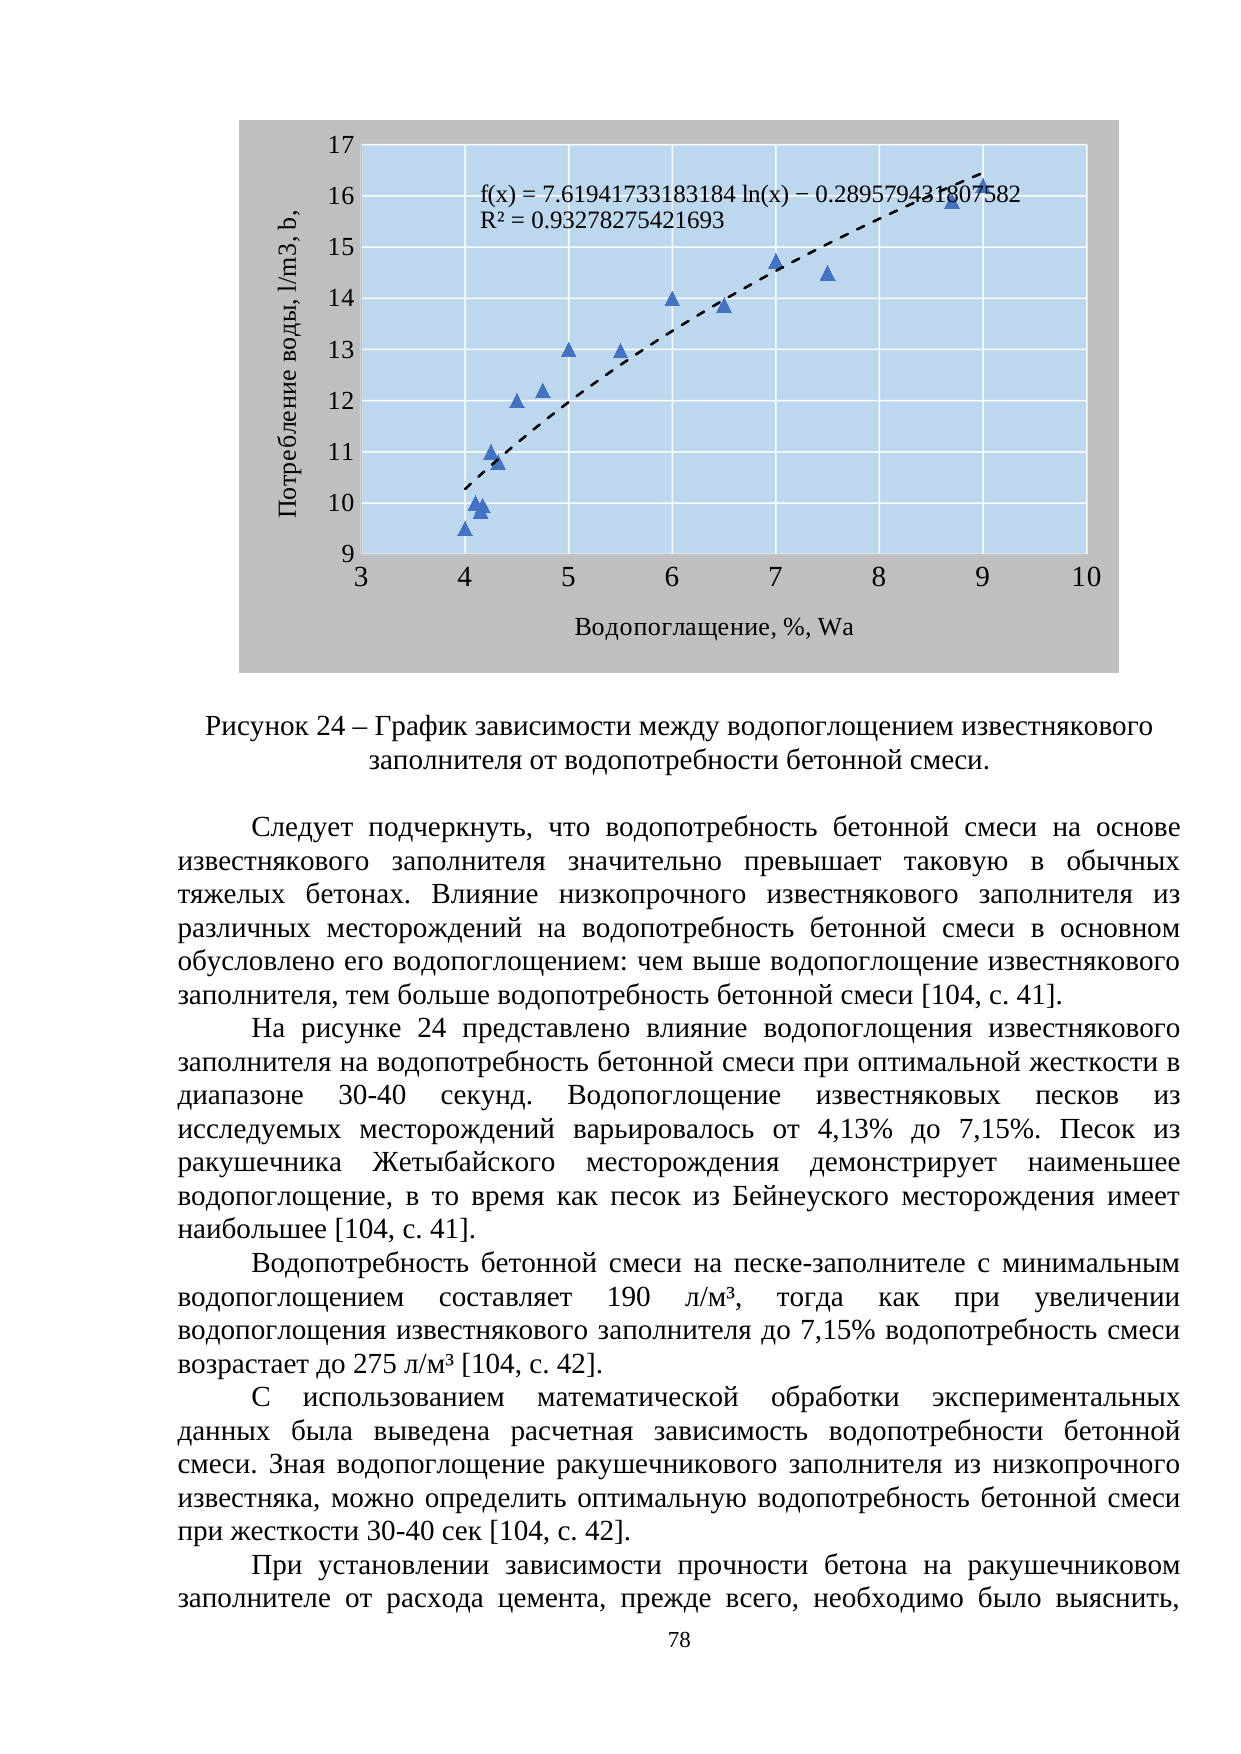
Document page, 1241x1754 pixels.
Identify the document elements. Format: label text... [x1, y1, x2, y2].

text Следует подчеркнуть, что водопотребность бетонной смеси на основе известнякового заполнителя значительно превышает таковую в обычных тяжелых бетонах. Влияние низкопрочного известнякового заполнителя из различных месторождений на водопотребность бетонной смеси в основном обусловлено его водопоглощением: чем выше водопоглощение известнякового заполнителя, тем больше водопотребность бетонной смеси [104, с. 41]. [177, 809, 1181, 1010]
text Рисунок 24 – График зависимости между водопоглощением известнякового заполнителя от водопотребности бетонной смеси. [177, 708, 1181, 776]
text С использованием математической обработки экспериментальных данных была выведена расчетная зависимость водопотребности бетонной смеси. Зная водопоглощение ракушечникового заполнителя из низкопрочного известняка, можно определить оптимальную водопотребность бетонной смеси при жесткости 30-40 сек [104, с. 42]. [177, 1379, 1181, 1547]
text На рисунке 24 представлено влияние водопоглощения известнякового заполнителя на водопотребность бетонной смеси при оптимальной жесткости в диапазоне 30-40 секунд. Водопоглощение известняковых песков из исследуемых месторождений варьировалось от 4,13% до 7,15%. Песок из ракушечника Жетыбайского месторождения демонстрирует наименьшее водопоглощение, в то время как песок из Бейнеуского месторождения имеет наибольшее [104, с. 41]. [177, 1010, 1181, 1245]
text Водопотребность бетонной смеси на песке-заполнителе с минимальным водопоглощением составляет 190 л/м³, тогда как при увеличении водопоглощения известнякового заполнителя до 7,15% водопотребность смеси возрастает до 275 л/м³ [104, с. 42]. [177, 1245, 1181, 1379]
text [177, 1547, 1181, 1614]
